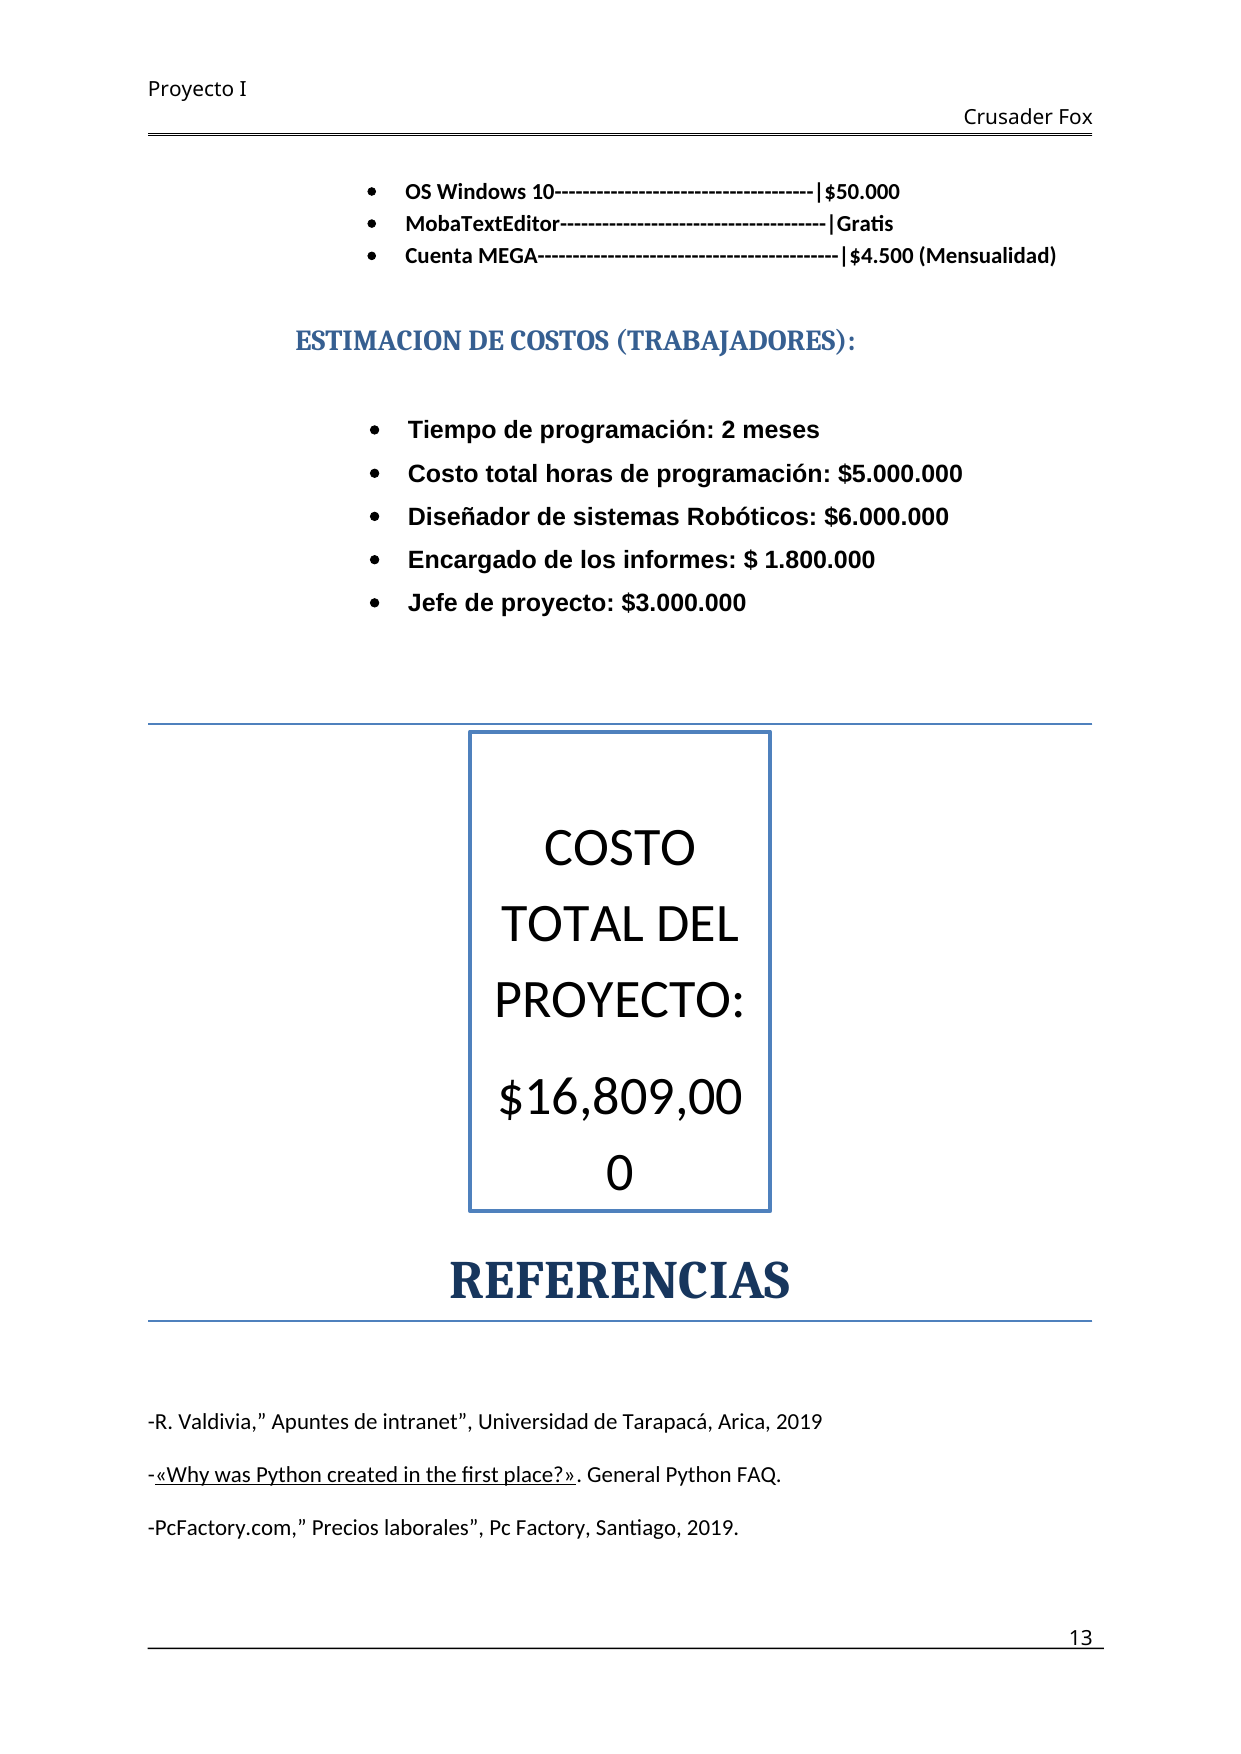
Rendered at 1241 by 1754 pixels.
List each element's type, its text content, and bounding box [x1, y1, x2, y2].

list Jefe de proyecto: $3.000.000 [370, 588, 1092, 617]
text -R. Valdivia,” Apuntes de intranet”, Universidad de Tarapacá, Arica, 2019 [148, 1407, 1092, 1435]
list MobaTextEditor--------------------------------------|Gratis [368, 209, 1092, 237]
title REFERENCIAS [148, 1076, 1092, 1320]
subtitle ESTIMACION DE COSTOS (TRABAJADORES): [295, 324, 1092, 357]
list Tiempo de programación: 2 meses [370, 415, 1092, 444]
list Encargado de los informes: $ 1.800.000 [370, 545, 1092, 574]
text -PcFactory.com,” Precios laborales”, Pc Factory, Santiago, 2019. [148, 1513, 1092, 1541]
list Costo total horas de programación: $5.000.000 [370, 458, 1092, 487]
text -«Why was Python created in the first place?». General Python FAQ. [148, 1460, 1092, 1488]
list Cuenta MEGA-------------------------------------------|$4.500 (Mensualidad) [368, 242, 1092, 269]
list OS Windows 10-------------------------------------|$50.000 [368, 177, 1092, 205]
list Diseñador de sistemas Robóticos: $6.000.000 [370, 502, 1092, 531]
